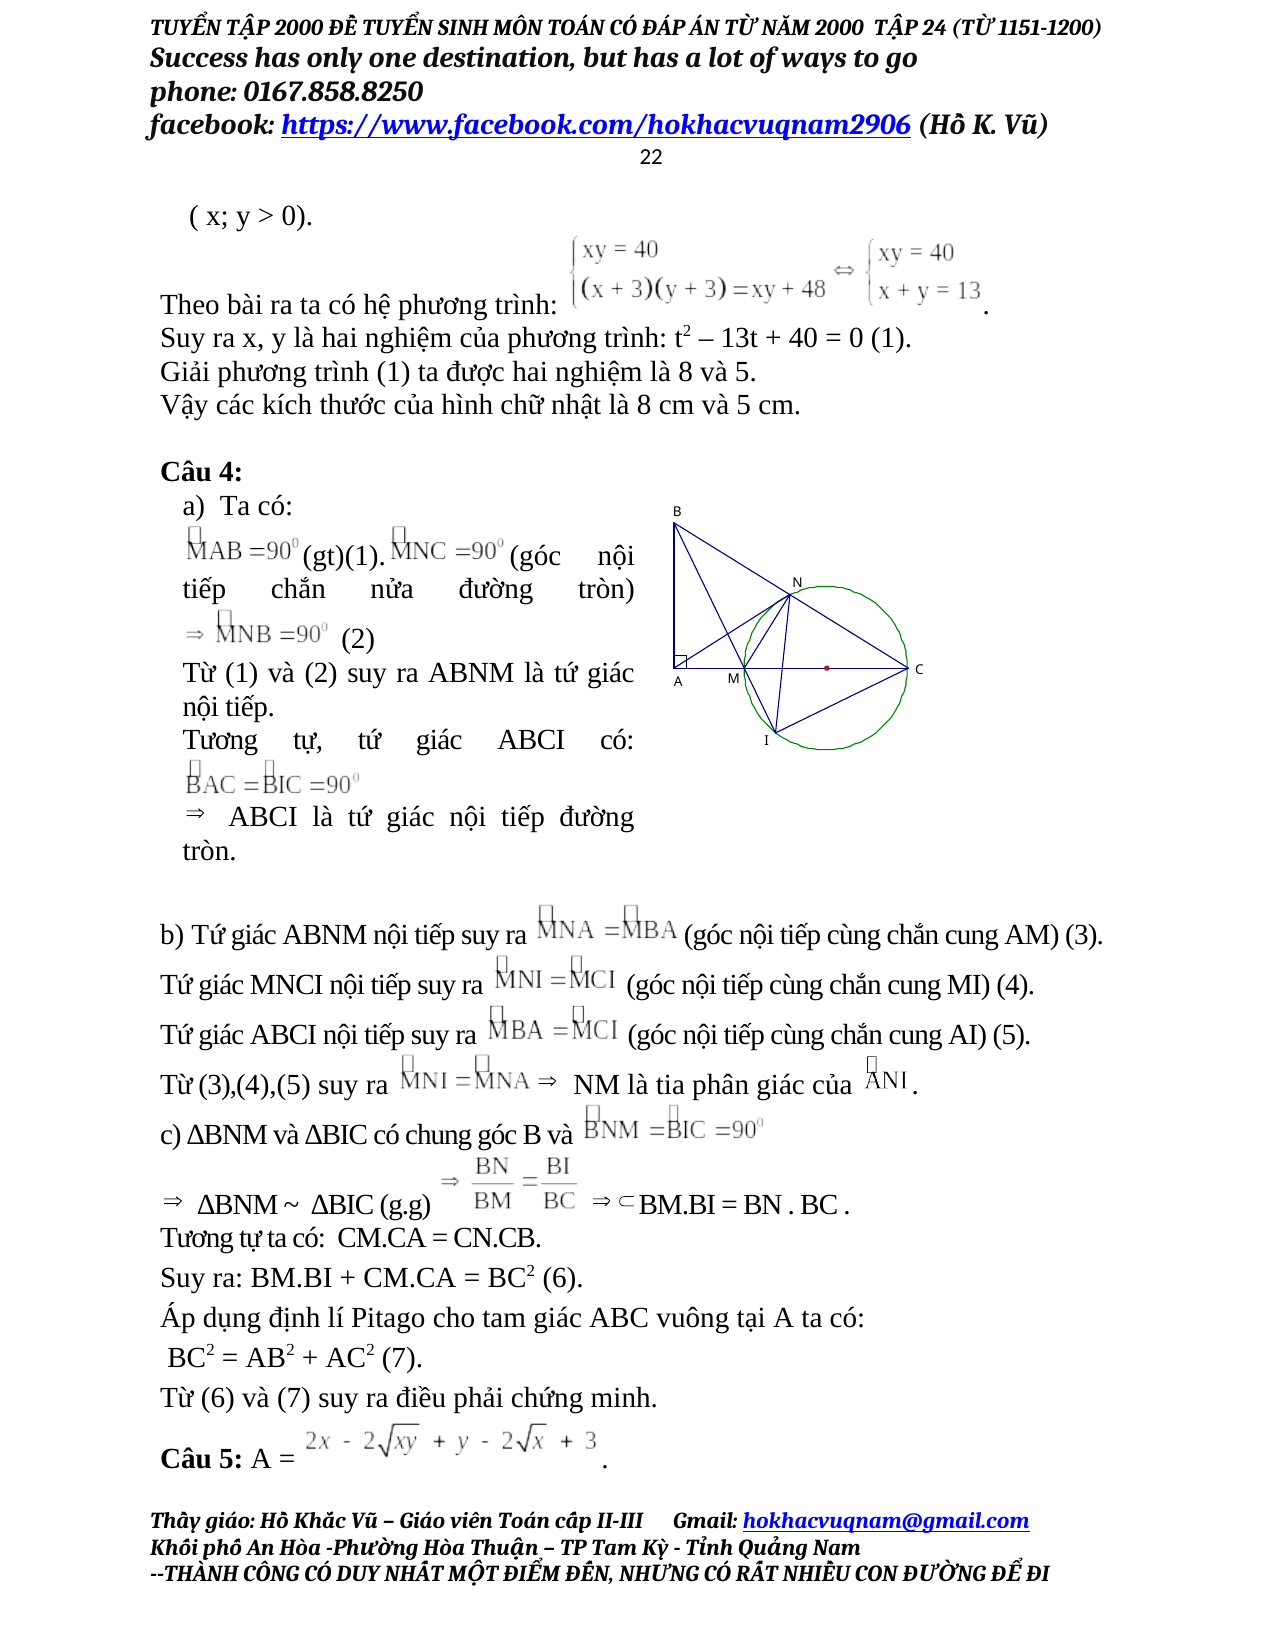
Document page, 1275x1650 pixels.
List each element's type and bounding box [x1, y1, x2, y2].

table_cell [149, 198, 1228, 1481]
